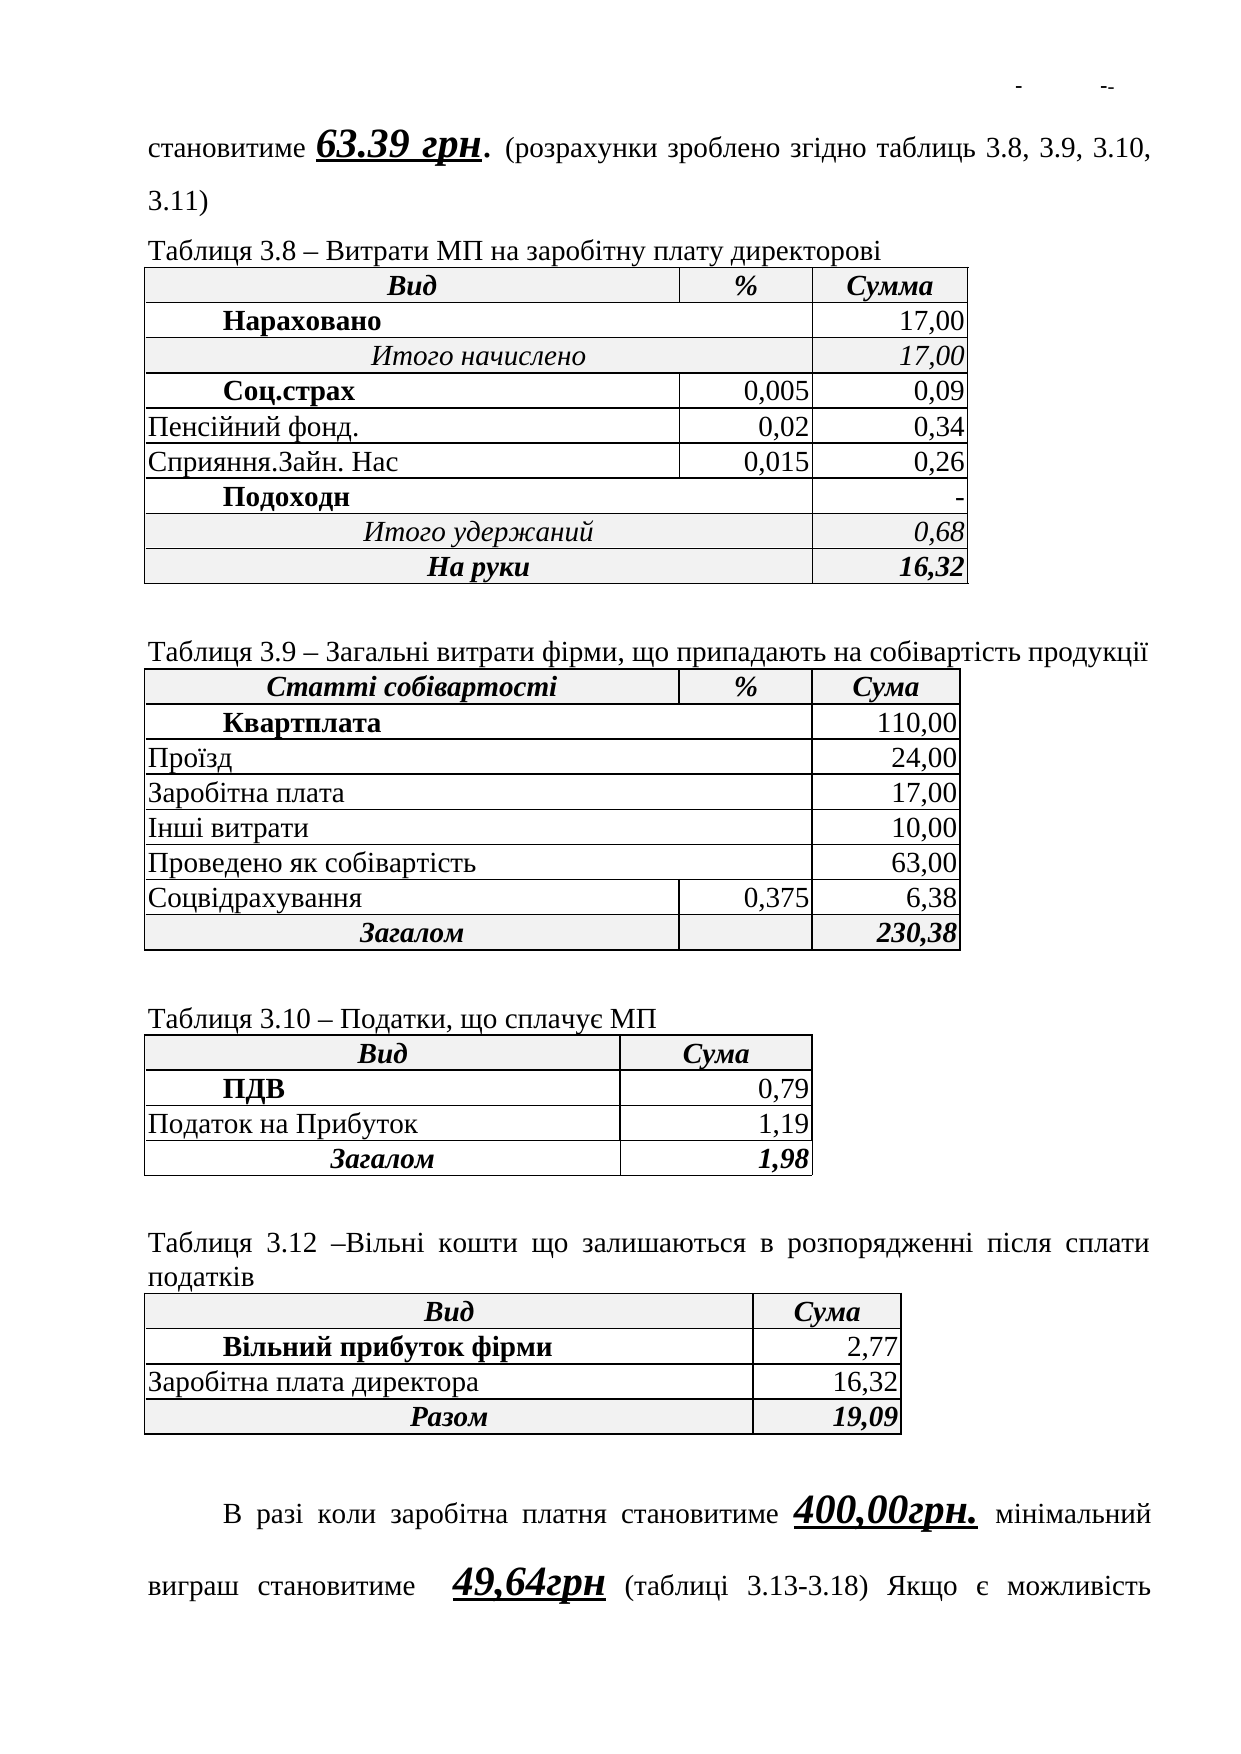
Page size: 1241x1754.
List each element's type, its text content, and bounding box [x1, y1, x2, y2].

subtitle Таблиця 3.9 – Загальні витрати фірми, що припадають на собівартість продукції [148, 634, 1152, 668]
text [148, 1485, 1152, 1605]
table_cell 1,19 [621, 1106, 811, 1139]
table_cell - [813, 479, 967, 512]
table_cell 0,005 [680, 374, 812, 407]
table_cell 19,09 [754, 1400, 900, 1433]
table_cell 17,00 [813, 775, 959, 808]
table_cell 1,98 [621, 1141, 812, 1175]
table_cell 110,00 [813, 705, 959, 738]
table_cell Пенсійний фонд. [145, 408, 679, 442]
table_cell 6,38 [813, 880, 959, 914]
table_cell Квартплата [145, 704, 811, 738]
table_cell На руки [145, 549, 812, 583]
table_header Сума [754, 1294, 900, 1328]
table_cell Соцвідрахування [145, 880, 678, 914]
table_cell 2,77 [754, 1329, 900, 1363]
table_header Вид [145, 1294, 752, 1328]
table_cell 0,375 [680, 880, 811, 914]
table_cell Соц.страх [145, 373, 679, 407]
table_cell Разом [145, 1399, 752, 1433]
table_header % [680, 268, 812, 302]
subtitle Таблиця 3.8 – Витрати МП на заробітну плату директорові [148, 233, 1152, 267]
table_cell 0,015 [680, 444, 812, 477]
table_cell 63,00 [813, 845, 959, 879]
table_cell Проведено як собівартість [145, 845, 811, 879]
table_header % [680, 670, 811, 703]
table_header Статті собівартості [145, 670, 678, 703]
table_cell Итого удержаний [145, 514, 812, 547]
table_cell Итого начислено [145, 338, 812, 372]
table_cell 0,34 [813, 409, 967, 442]
table_header Вид [145, 268, 679, 302]
table_cell 17,00 [813, 338, 967, 372]
table_cell 230,38 [813, 915, 959, 949]
table_header Сума [621, 1036, 811, 1069]
table_cell 16,32 [813, 549, 967, 583]
table_cell Заробітна плата директора [145, 1364, 752, 1398]
table_cell 0,79 [621, 1071, 811, 1104]
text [148, 118, 1152, 216]
table_cell Нараховано [145, 303, 812, 337]
text Таблиця 3.12 –Вільні кошти що залишаються в розпорядженні після сплати податків [148, 1226, 1152, 1293]
table_cell 24,00 [813, 740, 959, 773]
table_cell Сприяння.Зайн. Нас [145, 443, 679, 477]
table_cell ПДВ [145, 1070, 619, 1104]
table_cell 0,68 [813, 514, 967, 547]
subtitle Таблиця 3.10 – Податки, що сплачує МП [148, 1001, 1152, 1034]
table_cell Загалом [145, 1140, 620, 1175]
table_header Вид [145, 1036, 619, 1069]
table_cell Податок на Прибуток [145, 1106, 619, 1139]
table_cell Заробітна плата [145, 774, 811, 808]
table_cell Інші витрати [145, 810, 811, 843]
table_cell 16,32 [754, 1365, 900, 1398]
table_header Сумма [813, 268, 967, 302]
table_cell 17,00 [813, 303, 967, 337]
table_cell 0,26 [813, 444, 967, 477]
table_cell Подоходн [145, 478, 812, 512]
table_cell 0,02 [680, 409, 812, 442]
table_cell Загалом [145, 915, 678, 949]
table_cell 10,00 [813, 810, 959, 843]
table_cell 0,09 [813, 374, 967, 407]
table_header Сума [813, 670, 959, 703]
table_cell Вільний прибуток фірми [145, 1329, 752, 1363]
table_cell Проїзд [145, 739, 811, 773]
table_cell [680, 915, 811, 949]
